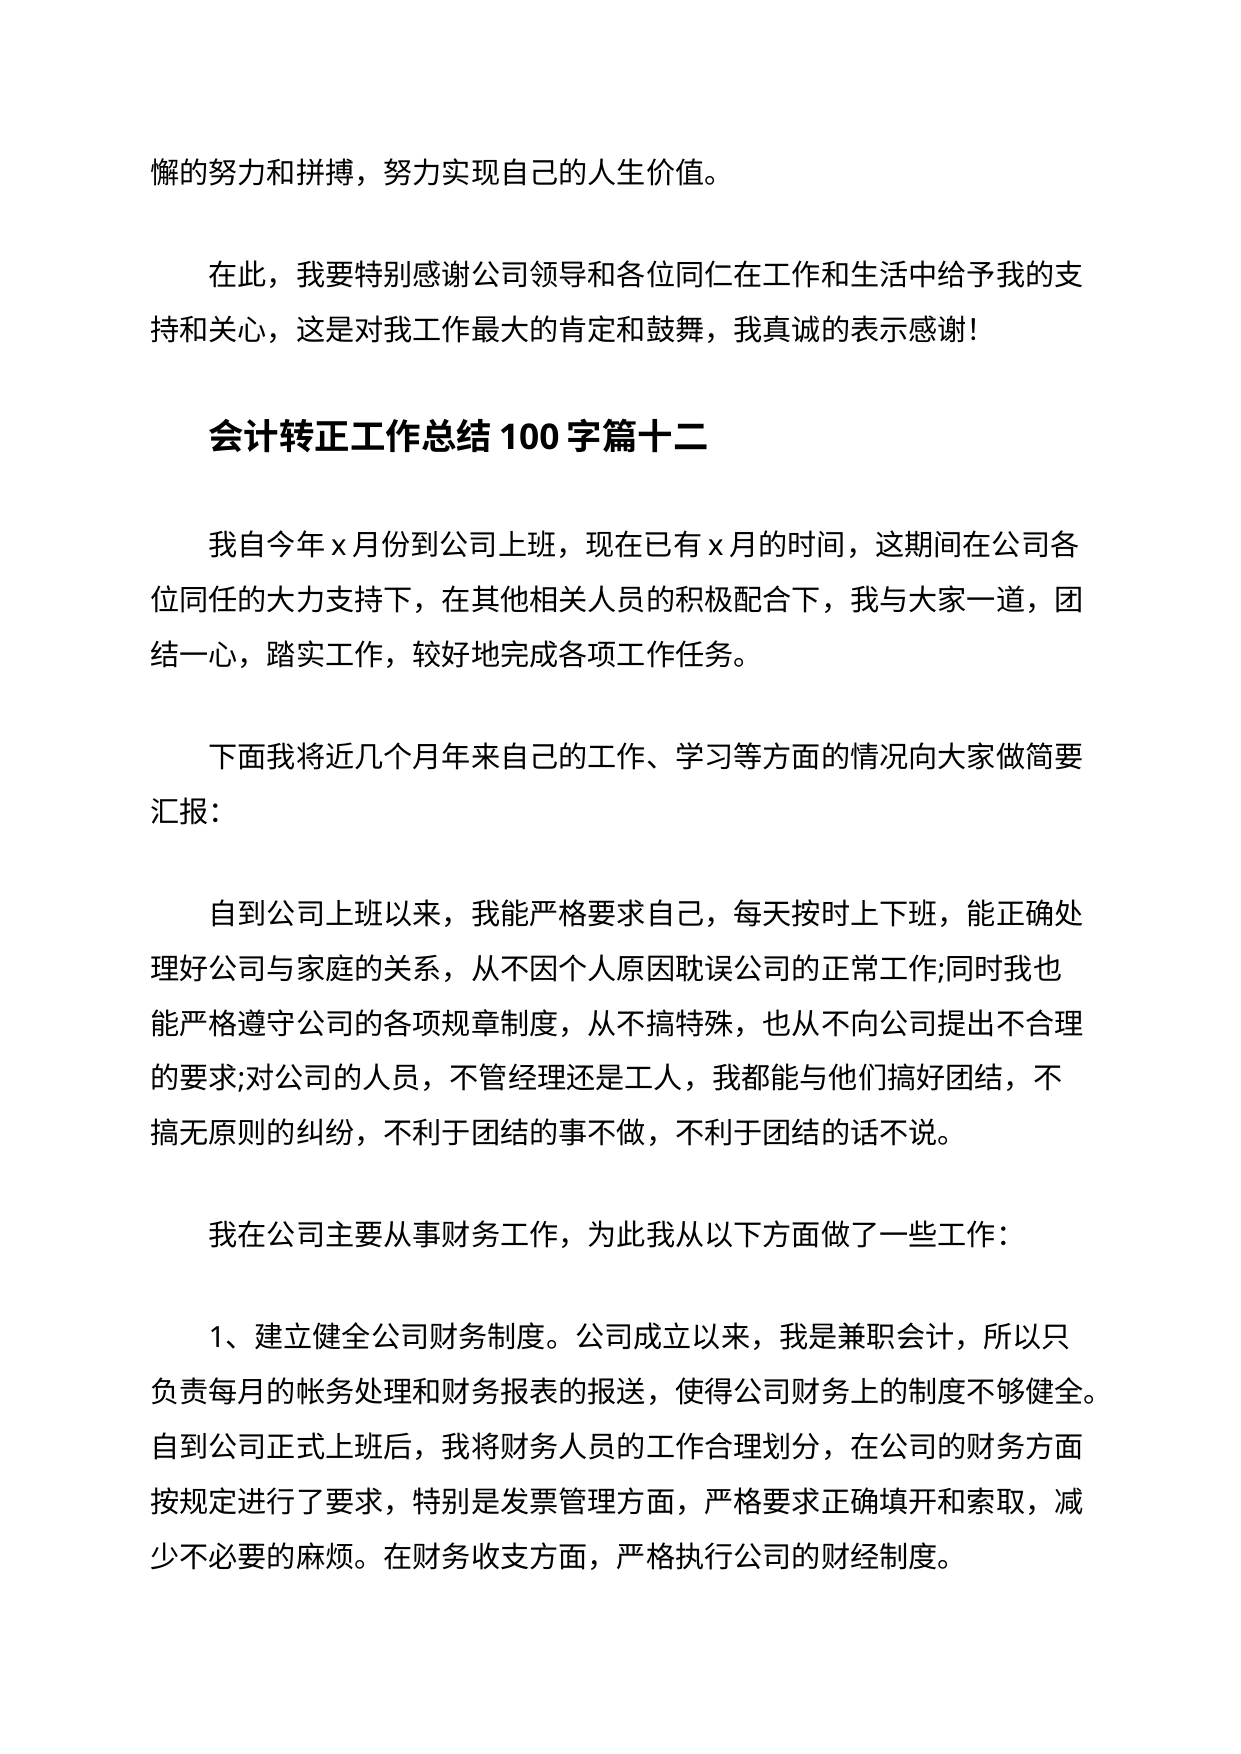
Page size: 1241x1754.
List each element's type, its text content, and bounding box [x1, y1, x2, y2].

text 我自今年x月份到公司上班，现在已有x月的时间，这期间在公司各位同任的大力支持下，在其他相关人员的积极配合下，我与大家一道，团结一心，踏实工作，较好地完成各项工作任务。 [150, 522, 1090, 674]
text 自到公司上班以来，我能严格要求自己，每天按时上下班，能正确处理好公司与家庭的关系，从不因个人原因耽误公司的正常工作;同时我也能严格遵守公司的各项规章制度，从不搞特殊，也从不向公司提出不合理的要求;对公司的人员，不管经理还是工人，我都能与他们搞好团结，不搞无原则的纠纷，不利于团结的事不做，不利于团结的话不说。 [150, 890, 1090, 1152]
text 1、建立健全公司财务制度。公司成立以来，我是兼职会计，所以只负责每月的帐务处理和财务报表的报送，使得公司财务上的制度不够健全。自到公司正式上班后，我将财务人员的工作合理划分，在公司的财务方面按规定进行了要求，特别是发票管理方面，严格要求正确填开和索取，减少不必要的麻烦。在财务收支方面，严格执行公司的财经制度。 [150, 1314, 1090, 1576]
text 在此，我要特别感谢公司领导和各位同仁在工作和生活中给予我的支持和关心，这是对我工作最大的肯定和鼓舞，我真诚的表示感谢！ [150, 252, 1090, 349]
text 下面我将近几个月年来自己的工作、学习等方面的情况向大家做简要汇报： [150, 734, 1090, 831]
text 会计转正工作总结100字篇十二 [150, 408, 1090, 460]
text 我在公司主要从事财务工作，为此我从以下方面做了一些工作： [150, 1212, 1090, 1254]
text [150, 150, 1090, 192]
